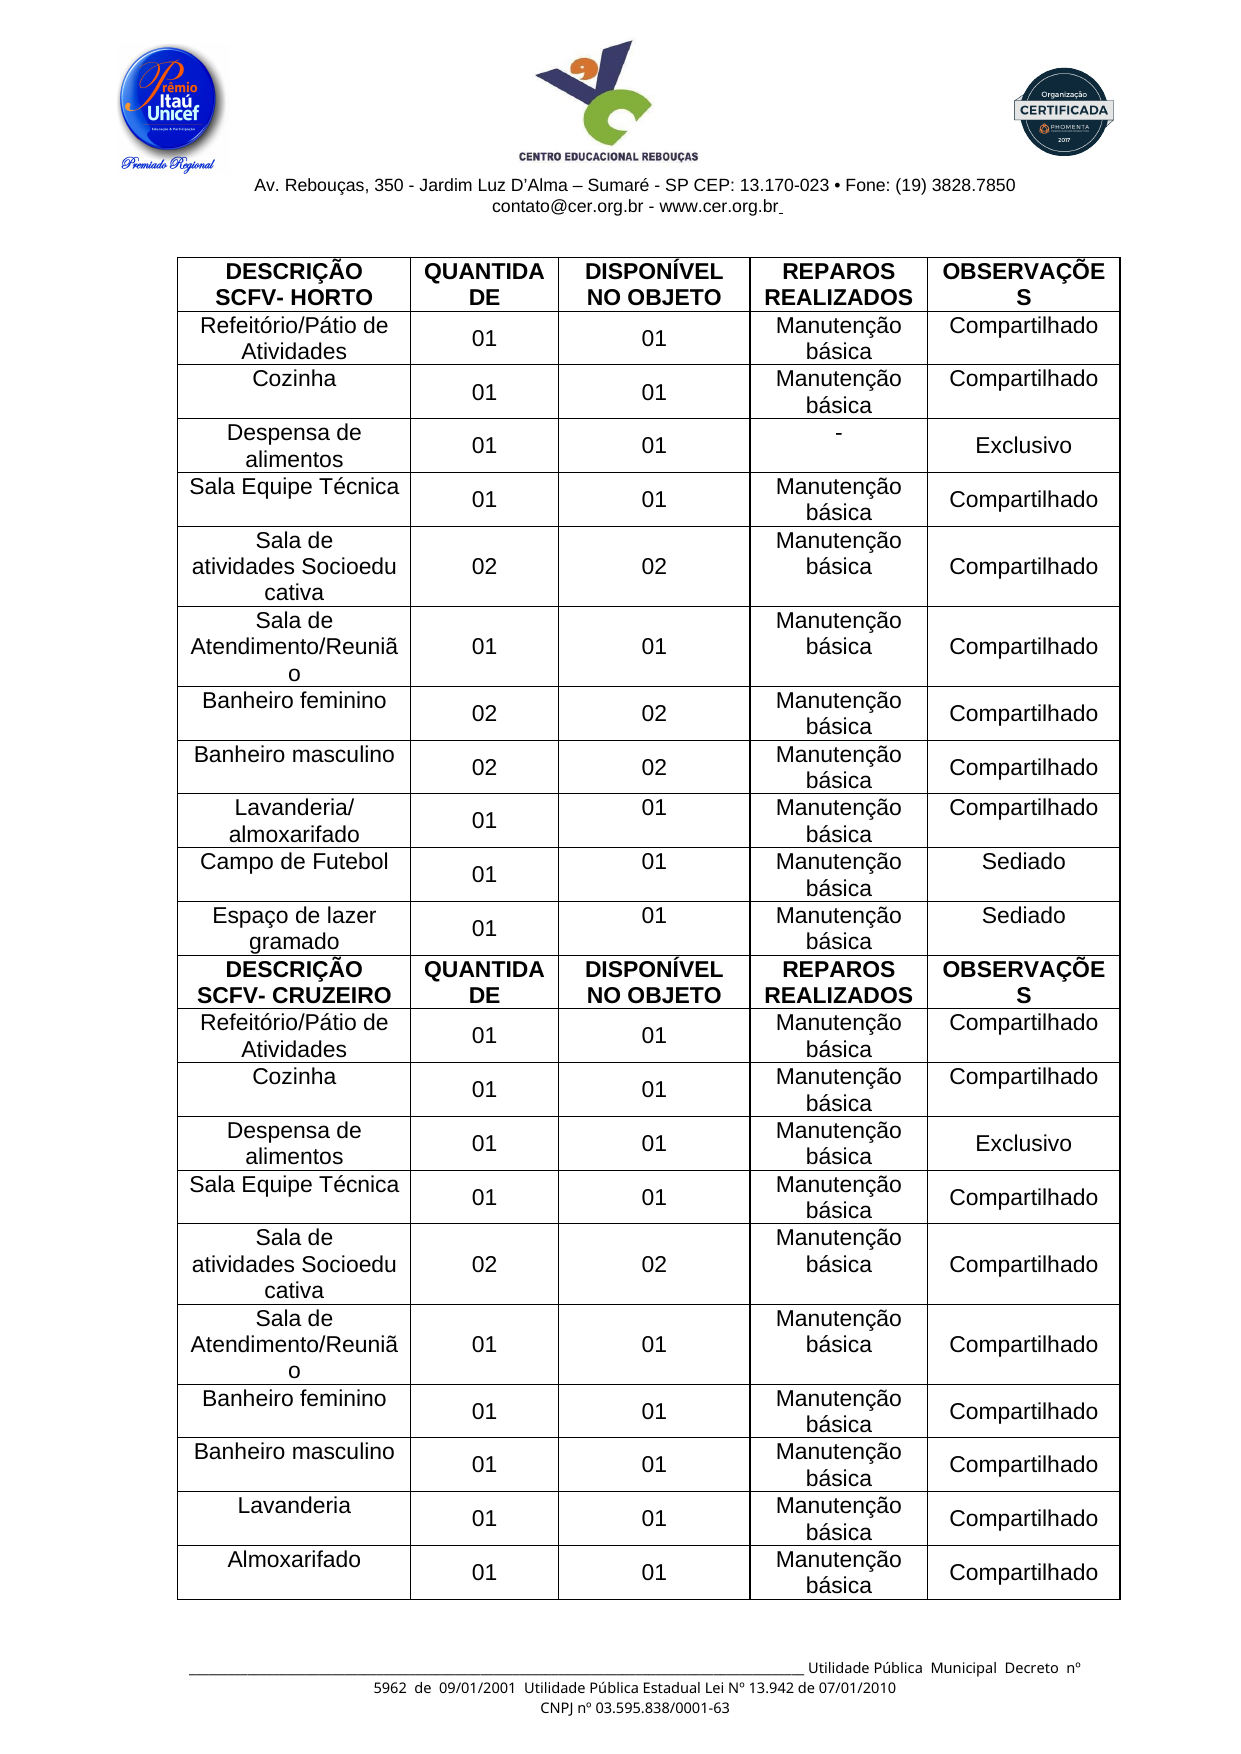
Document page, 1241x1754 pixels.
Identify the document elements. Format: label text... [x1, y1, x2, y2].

table_cell QUANTIDADE [411, 956, 558, 1008]
table_cell Compartilhado [928, 473, 1119, 526]
table_cell 01 [411, 848, 558, 901]
table_cell Manutenção básica [751, 312, 927, 364]
table_cell Cozinha [178, 1063, 410, 1116]
table_cell 01 [559, 1171, 749, 1223]
table_cell 01 [559, 1009, 749, 1062]
table_cell Sediado [928, 902, 1119, 954]
table_cell Sala de Atendimento/Reunião [178, 607, 410, 686]
picture [1013, 65, 1114, 156]
table_cell Compartilhado [928, 1438, 1119, 1491]
table_cell Sala de atividades Socioeducativa [178, 527, 410, 606]
table_cell Compartilhado [928, 1305, 1119, 1383]
table_cell - [751, 419, 927, 472]
table_cell Cozinha [178, 365, 410, 418]
table_cell 02 [411, 1224, 558, 1303]
table_cell Campo de Futebol [178, 848, 410, 901]
table_cell Compartilhado [928, 312, 1119, 364]
table_cell 01 [559, 902, 749, 954]
table_cell 02 [411, 687, 558, 739]
table_cell Manutenção básica [751, 607, 927, 686]
table_cell Manutenção básica [751, 1224, 927, 1303]
table_cell 01 [411, 419, 558, 472]
table_cell DISPONÍVEL NO OBJETO [559, 258, 749, 311]
table_cell Exclusivo [928, 1117, 1119, 1169]
table_cell 01 [559, 1385, 749, 1437]
table_cell 01 [559, 848, 749, 901]
table_cell Manutenção básica [751, 1438, 927, 1491]
table_cell 01 [411, 365, 558, 418]
table_cell Manutenção básica [751, 1063, 927, 1116]
table_cell Manutenção básica [751, 1385, 927, 1437]
table_cell Manutenção básica [751, 1117, 927, 1169]
table_cell Manutenção básica [751, 365, 927, 418]
table_cell Despensa de alimentos [178, 1117, 410, 1169]
picture [116, 43, 231, 174]
table_cell 01 [411, 607, 558, 686]
table_cell Compartilhado [928, 1009, 1119, 1062]
table_cell 01 [559, 1438, 749, 1491]
table_cell 01 [559, 365, 749, 418]
table_cell Almoxarifado [178, 1546, 410, 1598]
table_cell 01 [559, 794, 749, 847]
table_cell 01 [411, 794, 558, 847]
table_cell Despensa de alimentos [178, 419, 410, 472]
table_cell Sala Equipe Técnica [178, 473, 410, 526]
table_cell Compartilhado [928, 1492, 1119, 1545]
table_cell Manutenção básica [751, 1546, 927, 1598]
table_cell Espaço de lazer gramado [178, 902, 410, 954]
table_cell Manutenção básica [751, 687, 927, 739]
table_cell 02 [559, 1224, 749, 1303]
table_cell 01 [559, 1117, 749, 1169]
table_cell 02 [411, 527, 558, 606]
table_cell DESCRIÇÃO SCFV- CRUZEIRO [178, 956, 410, 1008]
table_cell 01 [559, 419, 749, 472]
table_cell Compartilhado [928, 1224, 1119, 1303]
table_cell Lavanderia/ almoxarifado [178, 794, 410, 847]
table_cell 01 [559, 1492, 749, 1545]
table_cell 02 [411, 741, 558, 793]
table_cell 01 [411, 902, 558, 954]
table_cell 01 [411, 1305, 558, 1383]
picture [500, 37, 705, 167]
table_cell Manutenção básica [751, 527, 927, 606]
table_cell Compartilhado [928, 741, 1119, 793]
table_cell Manutenção básica [751, 1171, 927, 1223]
table_cell Manutenção básica [751, 473, 927, 526]
table_cell REPAROS REALIZADOS [751, 956, 927, 1008]
table_cell 01 [559, 1546, 749, 1598]
table_cell 01 [411, 1492, 558, 1545]
table_cell 01 [411, 312, 558, 364]
table_cell Compartilhado [928, 1546, 1119, 1598]
table_cell DISPONÍVEL NO OBJETO [559, 956, 749, 1008]
table_cell Sala Equipe Técnica [178, 1171, 410, 1223]
table_cell 01 [559, 607, 749, 686]
table_cell 01 [411, 1385, 558, 1437]
table_cell 01 [411, 1171, 558, 1223]
table_cell 01 [559, 473, 749, 526]
table_cell Lavanderia [178, 1492, 410, 1545]
table_cell 01 [411, 473, 558, 526]
table_cell Refeitório/Pátio de Atividades [178, 312, 410, 364]
table_cell 01 [411, 1063, 558, 1116]
table_cell Compartilhado [928, 1171, 1119, 1223]
table_cell Sala de Atendimento/Reunião [178, 1305, 410, 1383]
table_cell 01 [411, 1117, 558, 1169]
table_cell DESCRIÇÃO SCFV- HORTO [178, 258, 410, 311]
table_cell Compartilhado [928, 527, 1119, 606]
table_cell Compartilhado [928, 365, 1119, 418]
table_cell Sala de atividades Socioeducativa [178, 1224, 410, 1303]
table_cell 02 [559, 687, 749, 739]
table_cell 02 [559, 527, 749, 606]
table_cell Compartilhado [928, 794, 1119, 847]
table_cell Banheiro masculino [178, 1438, 410, 1491]
table_cell 01 [411, 1546, 558, 1598]
table_cell Banheiro feminino [178, 687, 410, 739]
table_cell Sediado [928, 848, 1119, 901]
table_cell Banheiro feminino [178, 1385, 410, 1437]
table_cell Exclusivo [928, 419, 1119, 472]
table_cell 01 [559, 1063, 749, 1116]
table_cell Manutenção básica [751, 1009, 927, 1062]
table_cell Compartilhado [928, 607, 1119, 686]
table_cell 01 [411, 1438, 558, 1491]
table_cell 02 [559, 741, 749, 793]
table_cell Manutenção básica [751, 741, 927, 793]
table_cell Compartilhado [928, 1385, 1119, 1437]
table_cell OBSERVAÇÕES [928, 258, 1119, 311]
table_cell Manutenção básica [751, 1305, 927, 1383]
table_cell 01 [559, 1305, 749, 1383]
table_cell OBSERVAÇÕES [928, 956, 1119, 1008]
table_cell Manutenção básica [751, 848, 927, 901]
table_cell REPAROS REALIZADOS [751, 258, 927, 311]
table_cell Manutenção básica [751, 794, 927, 847]
table_cell Compartilhado [928, 1063, 1119, 1116]
table_cell Refeitório/Pátio de Atividades [178, 1009, 410, 1062]
table_cell Compartilhado [928, 687, 1119, 739]
table_cell Banheiro masculino [178, 741, 410, 793]
table_cell 01 [411, 1009, 558, 1062]
table_cell 01 [559, 312, 749, 364]
table_cell QUANTIDADE [411, 258, 558, 311]
table_cell Manutenção básica [751, 902, 927, 954]
table_cell Manutenção básica [751, 1492, 927, 1545]
